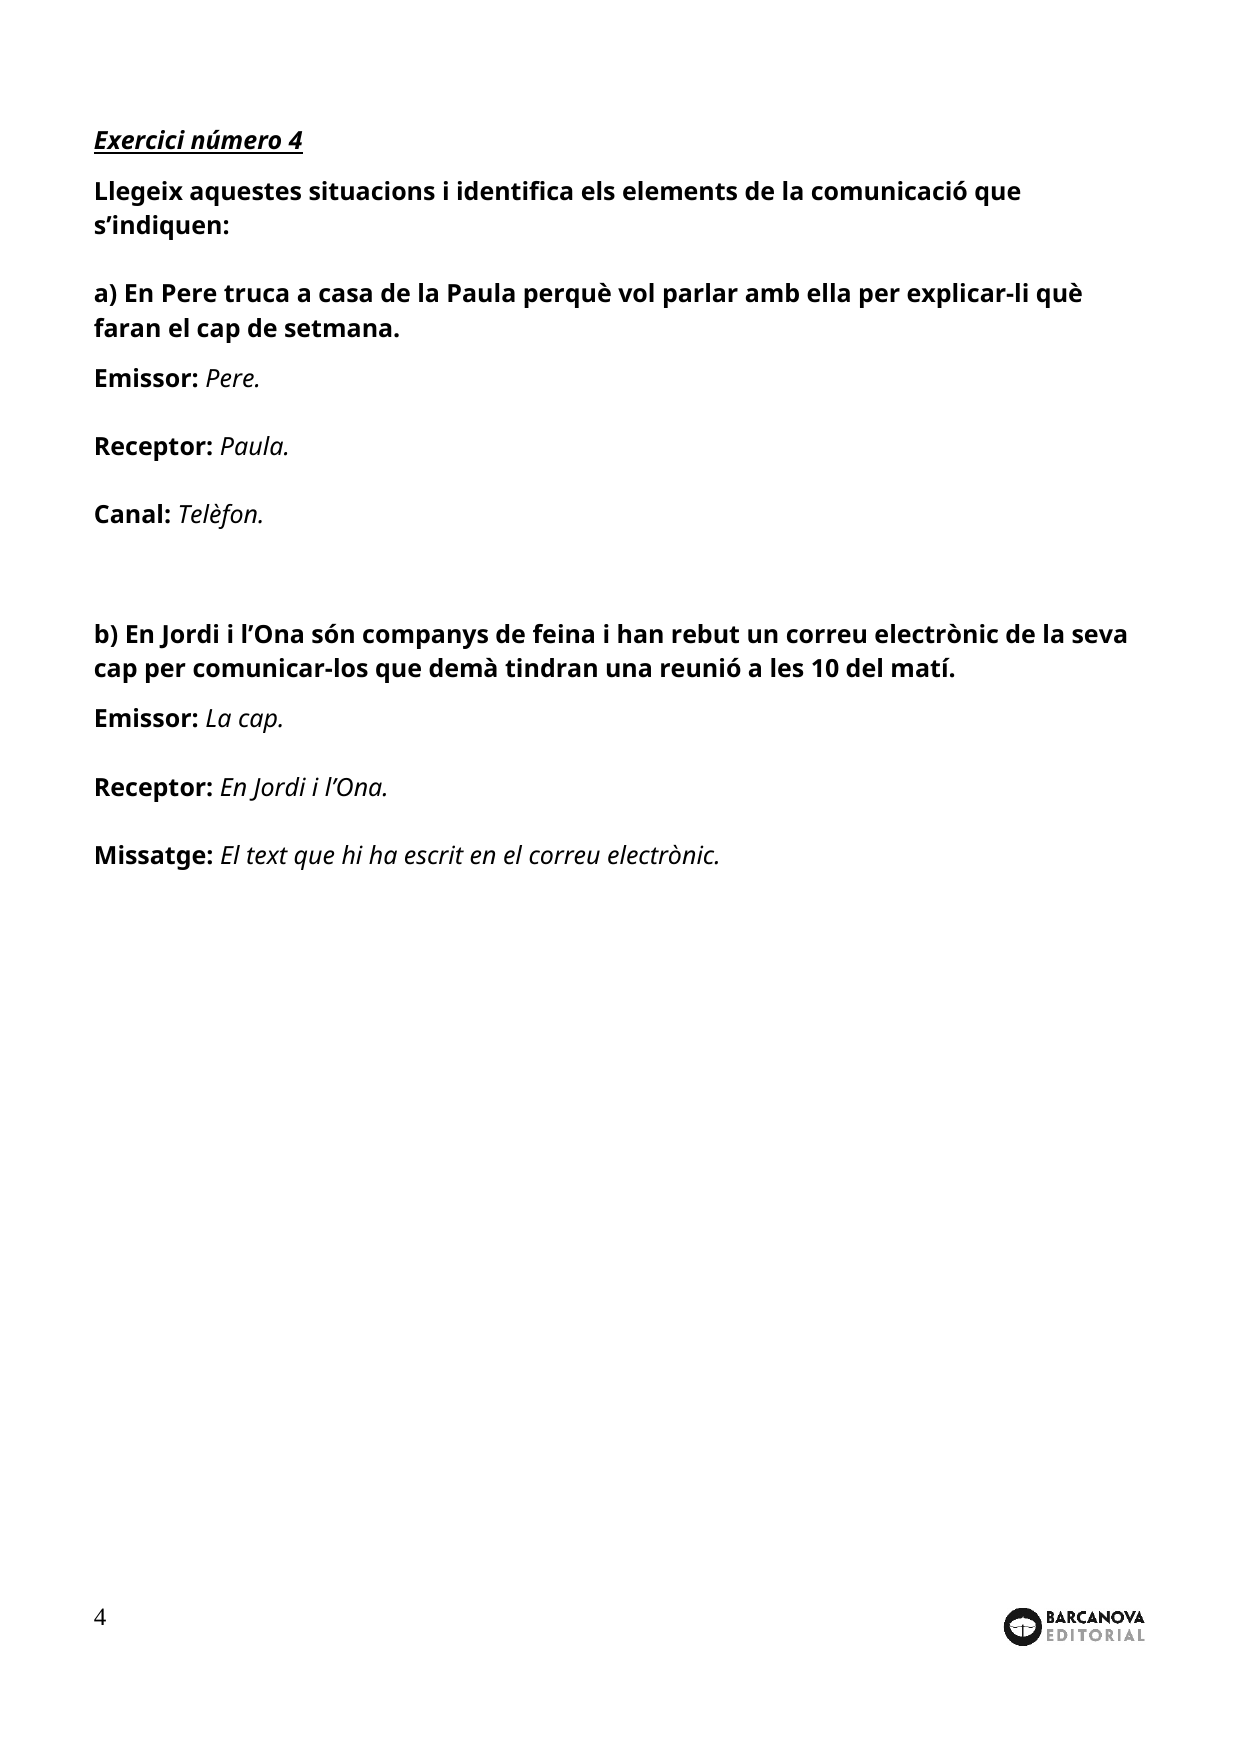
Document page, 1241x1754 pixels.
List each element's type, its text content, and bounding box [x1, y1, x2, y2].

text Canal: Telèfon. [94, 497, 1147, 531]
text Emissor: Pere. [94, 361, 1147, 395]
text Missatge: El text que hi ha escrit en el correu electrònic. [94, 837, 1147, 871]
text Exercici número 4 [94, 123, 1147, 157]
picture [1001, 1602, 1147, 1651]
text Receptor: En Jordi i l’Ona. [94, 769, 1147, 803]
text Llegeix aquestes situacions i identifica els elements de la comunicació que s’indiquen: [94, 174, 1147, 242]
text b) En Jordi i l’Ona són companys de feina i han rebut un correu electrònic de la seva cap per comunicar-los que demà tindran una reunió a les 10 del matí. [94, 616, 1147, 684]
text a) En Pere truca a casa de la Paula perquè vol parlar amb ella per explicar-li què faran el cap de setmana. [94, 276, 1147, 344]
text Emissor: La cap. [94, 701, 1147, 735]
text Receptor: Paula. [94, 429, 1147, 463]
